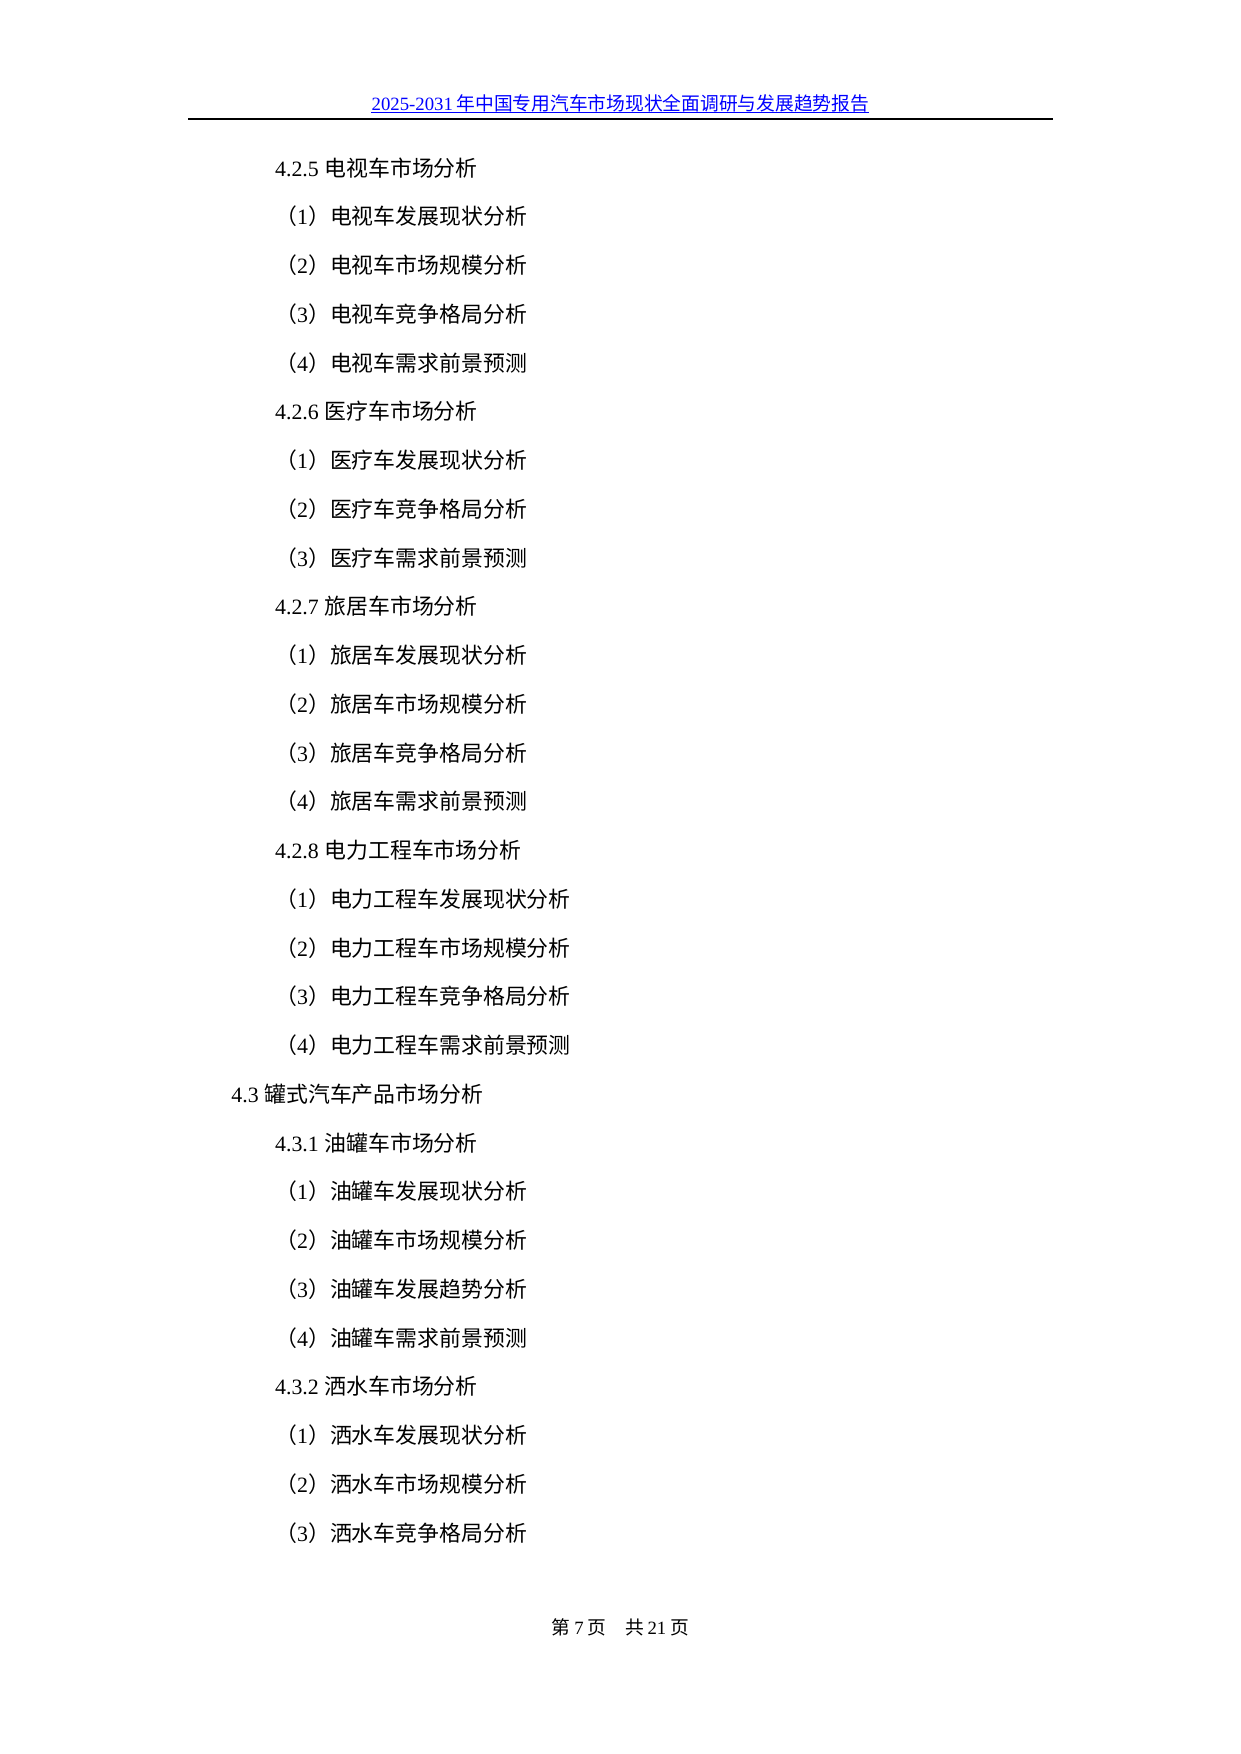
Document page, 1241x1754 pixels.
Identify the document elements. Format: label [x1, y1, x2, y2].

text [187, 150, 1053, 1548]
